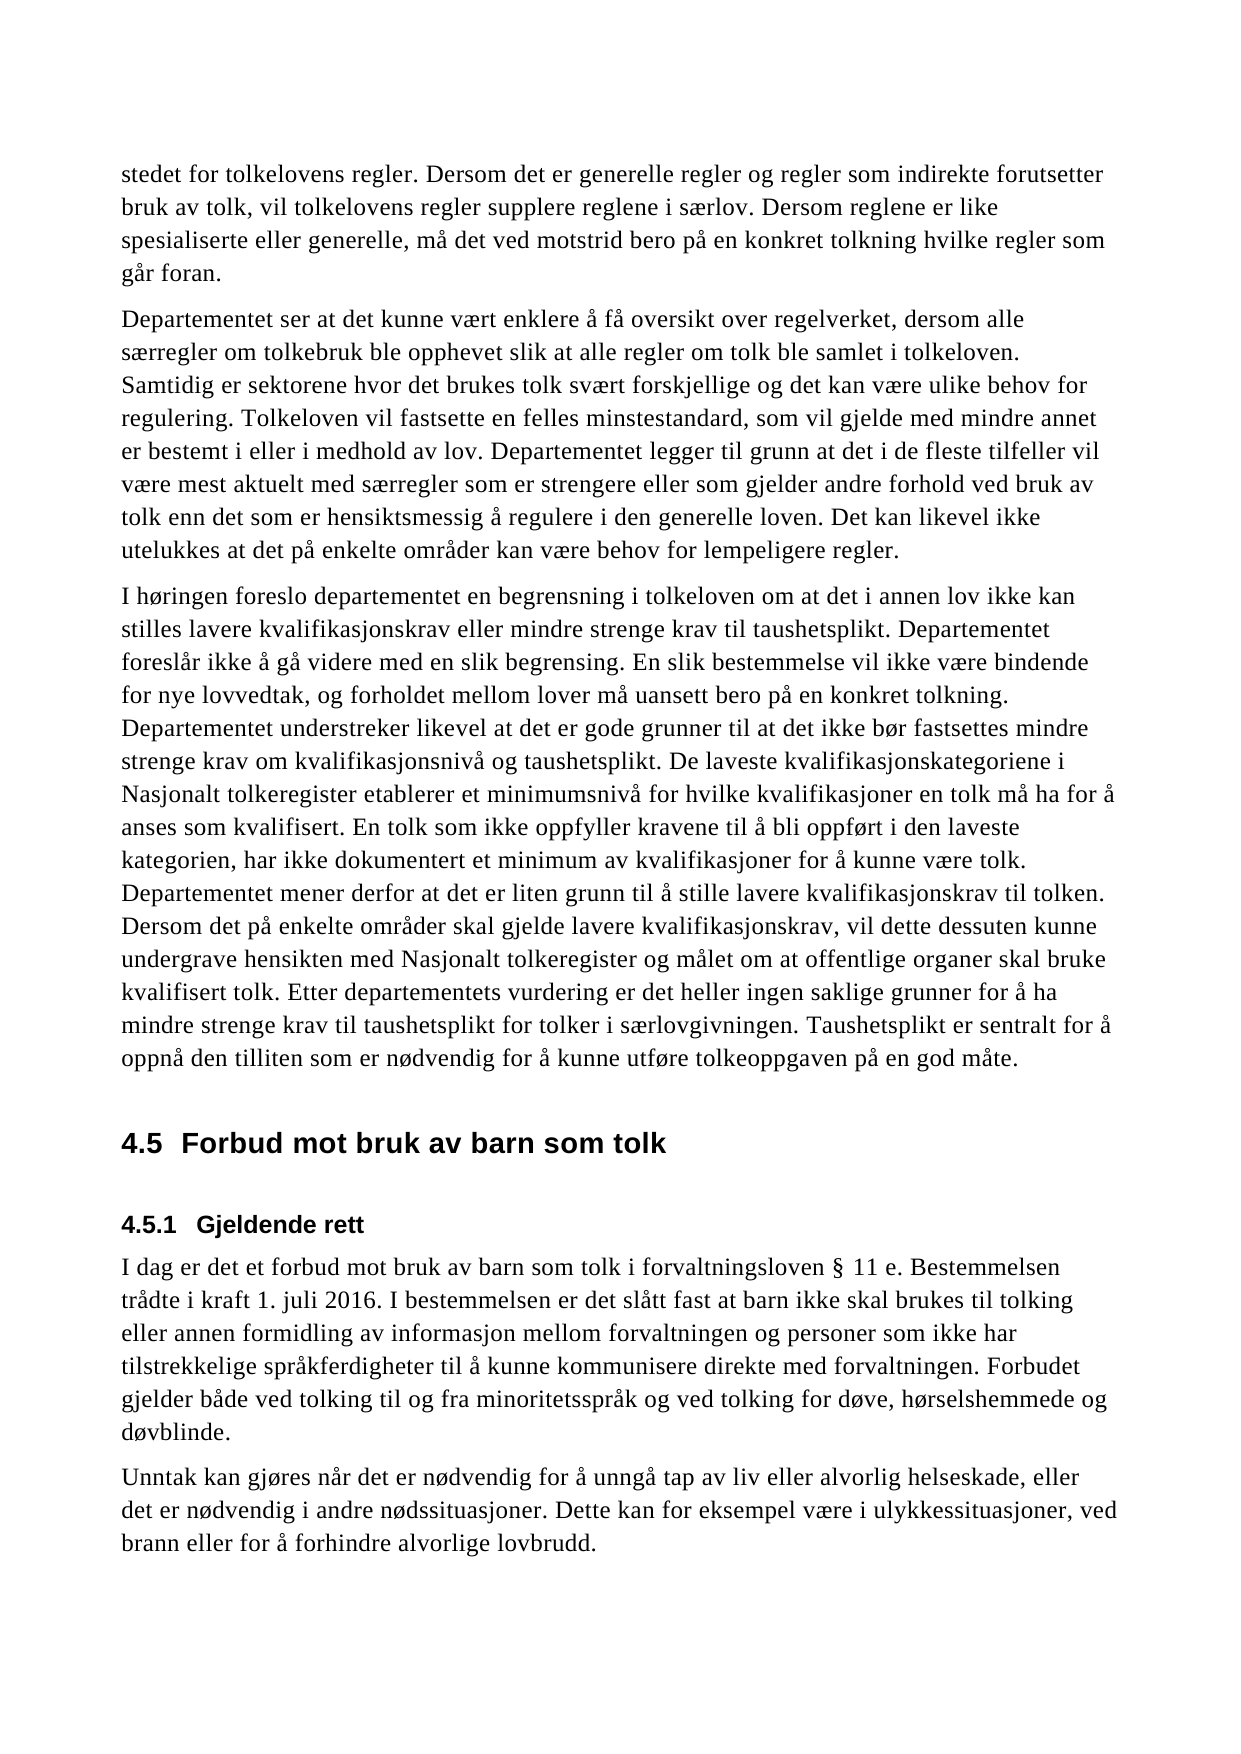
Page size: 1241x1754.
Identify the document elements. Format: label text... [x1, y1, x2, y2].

text Unntak kan gjøres når det er nødvendig for å unngå tap av liv eller alvorlig helseskade, eller det er nødvendig i andre nødssituasjoner. Dette kan for eksempel være i ulykkessituasjoner, ved brann eller for å forhindre alvorlige lovbrudd. [121, 1462, 1119, 1557]
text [121, 159, 1119, 287]
text Departementet ser at det kunne vært enklere å få oversikt over regelverket, dersom alle særregler om tolkebruk ble opphevet slik at alle regler om tolk ble samlet i tolkeloven. Samtidig er sektorene hvor det brukes tolk svært forskjellige og det kan være ulike behov for regulering. Tolkeloven vil fastsette en felles minstestandard, som vil gjelde med mindre annet er bestemt i eller i medhold av lov. Departementet legger til grunn at det i de fleste tilfeller vil være mest aktuelt med særregler som er strengere eller som gjelder andre forhold ved bruk av tolk enn det som er hensiktsmessig å regulere i den generelle loven. Det kan likevel ikke utelukkes at det på enkelte områder kan være behov for lempeligere regler. [121, 304, 1119, 564]
subtitle Gjeldende rett [121, 1210, 1119, 1239]
text I dag er det et forbud mot bruk av barn som tolk i forvaltningsloven § 11 e. Bestemmelsen trådte i kraft 1. juli 2016. I bestemmelsen er det slått fast at barn ikke skal brukes til tolking eller annen formidling av informasjon mellom forvaltningen og personer som ikke har tilstrekkelige språkferdigheter til å kunne kommunisere direkte med forvaltningen. Forbudet gjelder både ved tolking til og fra minoritetsspråk og ved tolking for døve, hørselshemmede og døvblinde. [121, 1252, 1119, 1446]
text I høringen foreslo departementet en begrensning i tolkeloven om at det i annen lov ikke kan stilles lavere kvalifikasjonskrav eller mindre strenge krav til taushetsplikt. Departementet foreslår ikke å gå videre med en slik begrensing. En slik bestemmelse vil ikke være bindende for nye lovvedtak, og forholdet mellom lover må uansett bero på en konkret tolkning. Departementet understreker likevel at det er gode grunner til at det ikke bør fastsettes mindre strenge krav om kvalifikasjonsnivå og taushetsplikt. De laveste kvalifikasjonskategoriene i Nasjonalt tolkeregister etablerer et minimumsnivå for hvilke kvalifikasjoner en tolk må ha for å anses som kvalifisert. En tolk som ikke oppfyller kravene til å bli oppført i den laveste kategorien, har ikke dokumentert et minimum av kvalifikasjoner for å kunne være tolk. Departementet mener derfor at det er liten grunn til å stille lavere kvalifikasjonskrav til tolken. Dersom det på enkelte områder skal gjelde lavere kvalifikasjonskrav, vil dette dessuten kunne undergrave hensikten med Nasjonalt tolkeregister og målet om at offentlige organer skal bruke kvalifisert tolk. Etter departementets vurdering er det heller ingen saklige grunner for å ha mindre strenge krav til taushetsplikt for tolker i særlovgivningen. Taushetsplikt er sentralt for å oppnå den tilliten som er nødvendig for å kunne utføre tolkeoppgaven på en god måte. [121, 581, 1119, 1072]
subtitle Forbud mot bruk av barn som tolk [121, 1126, 1119, 1159]
